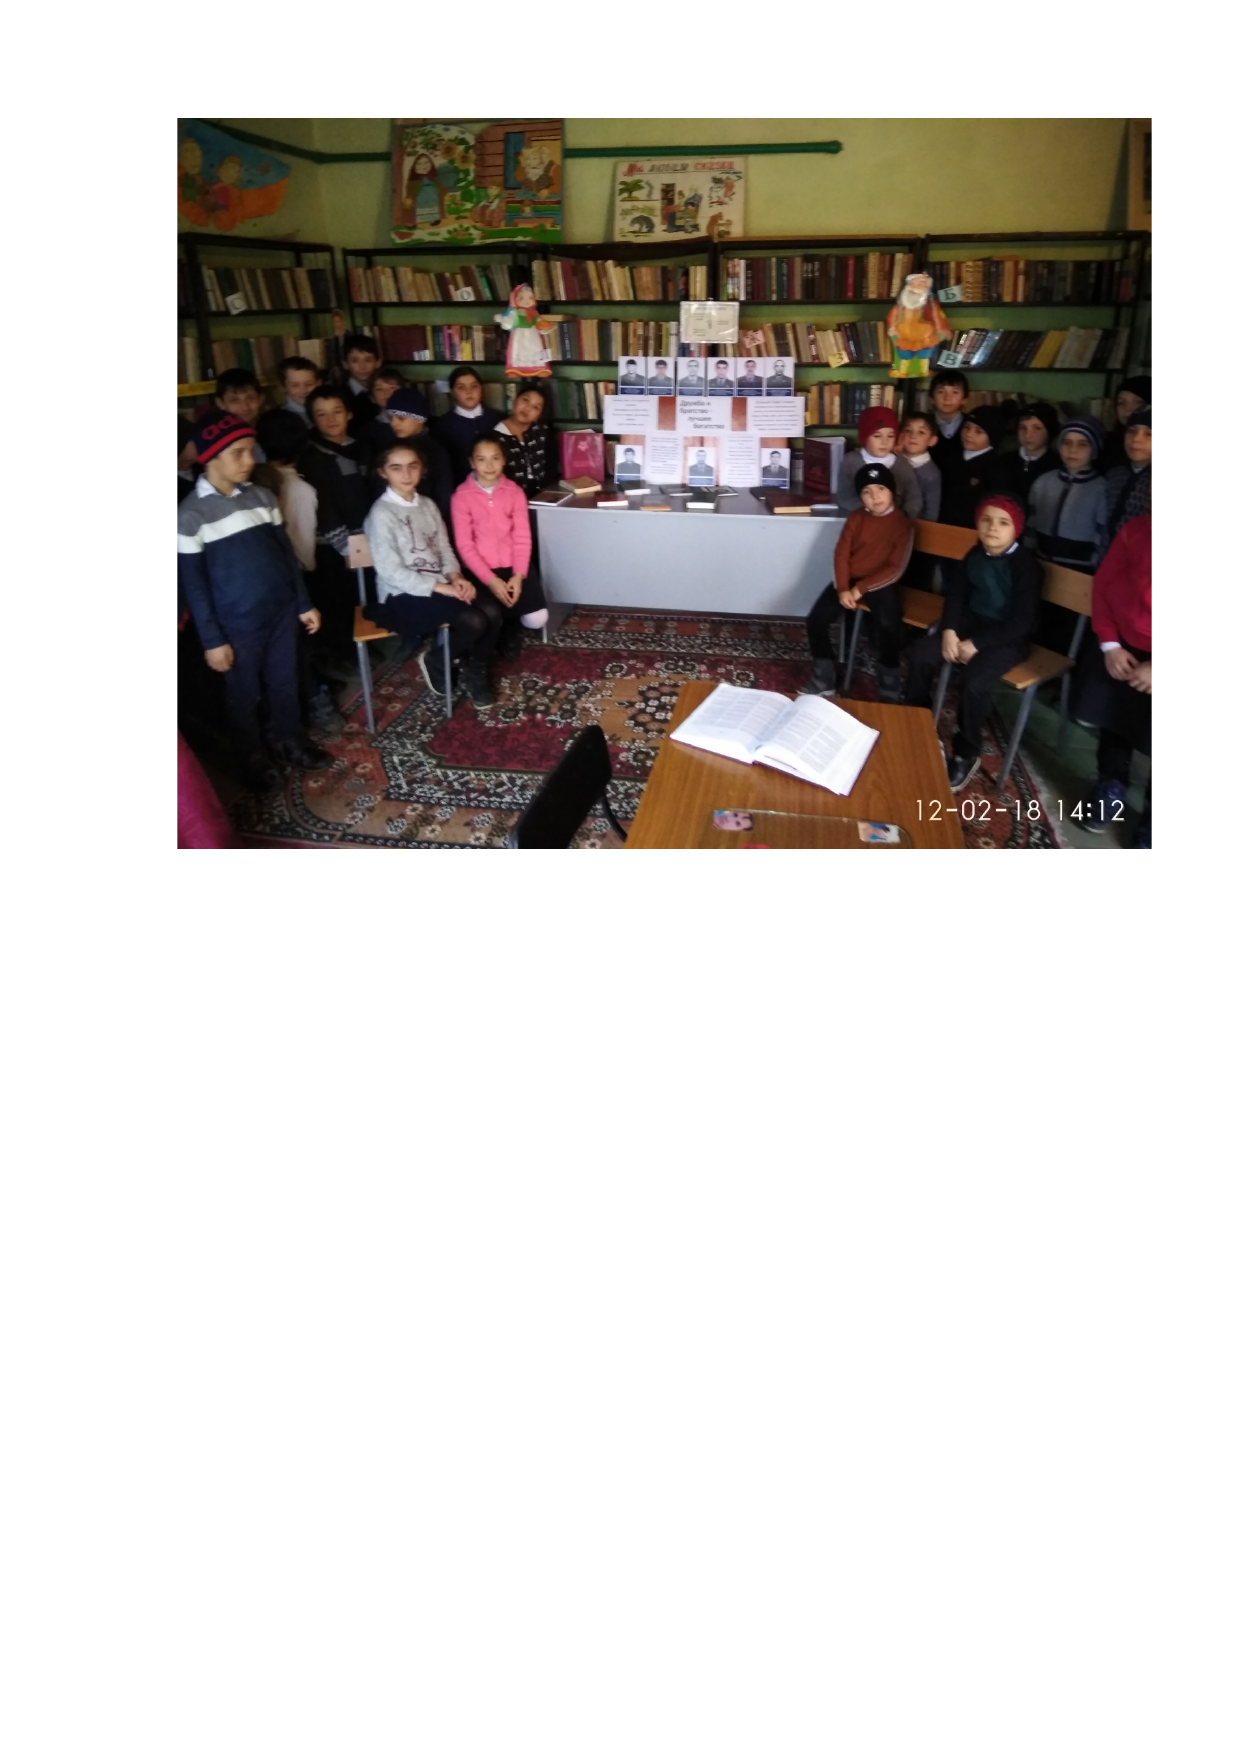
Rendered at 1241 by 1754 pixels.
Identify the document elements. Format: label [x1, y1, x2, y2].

picture [177, 118, 1152, 849]
